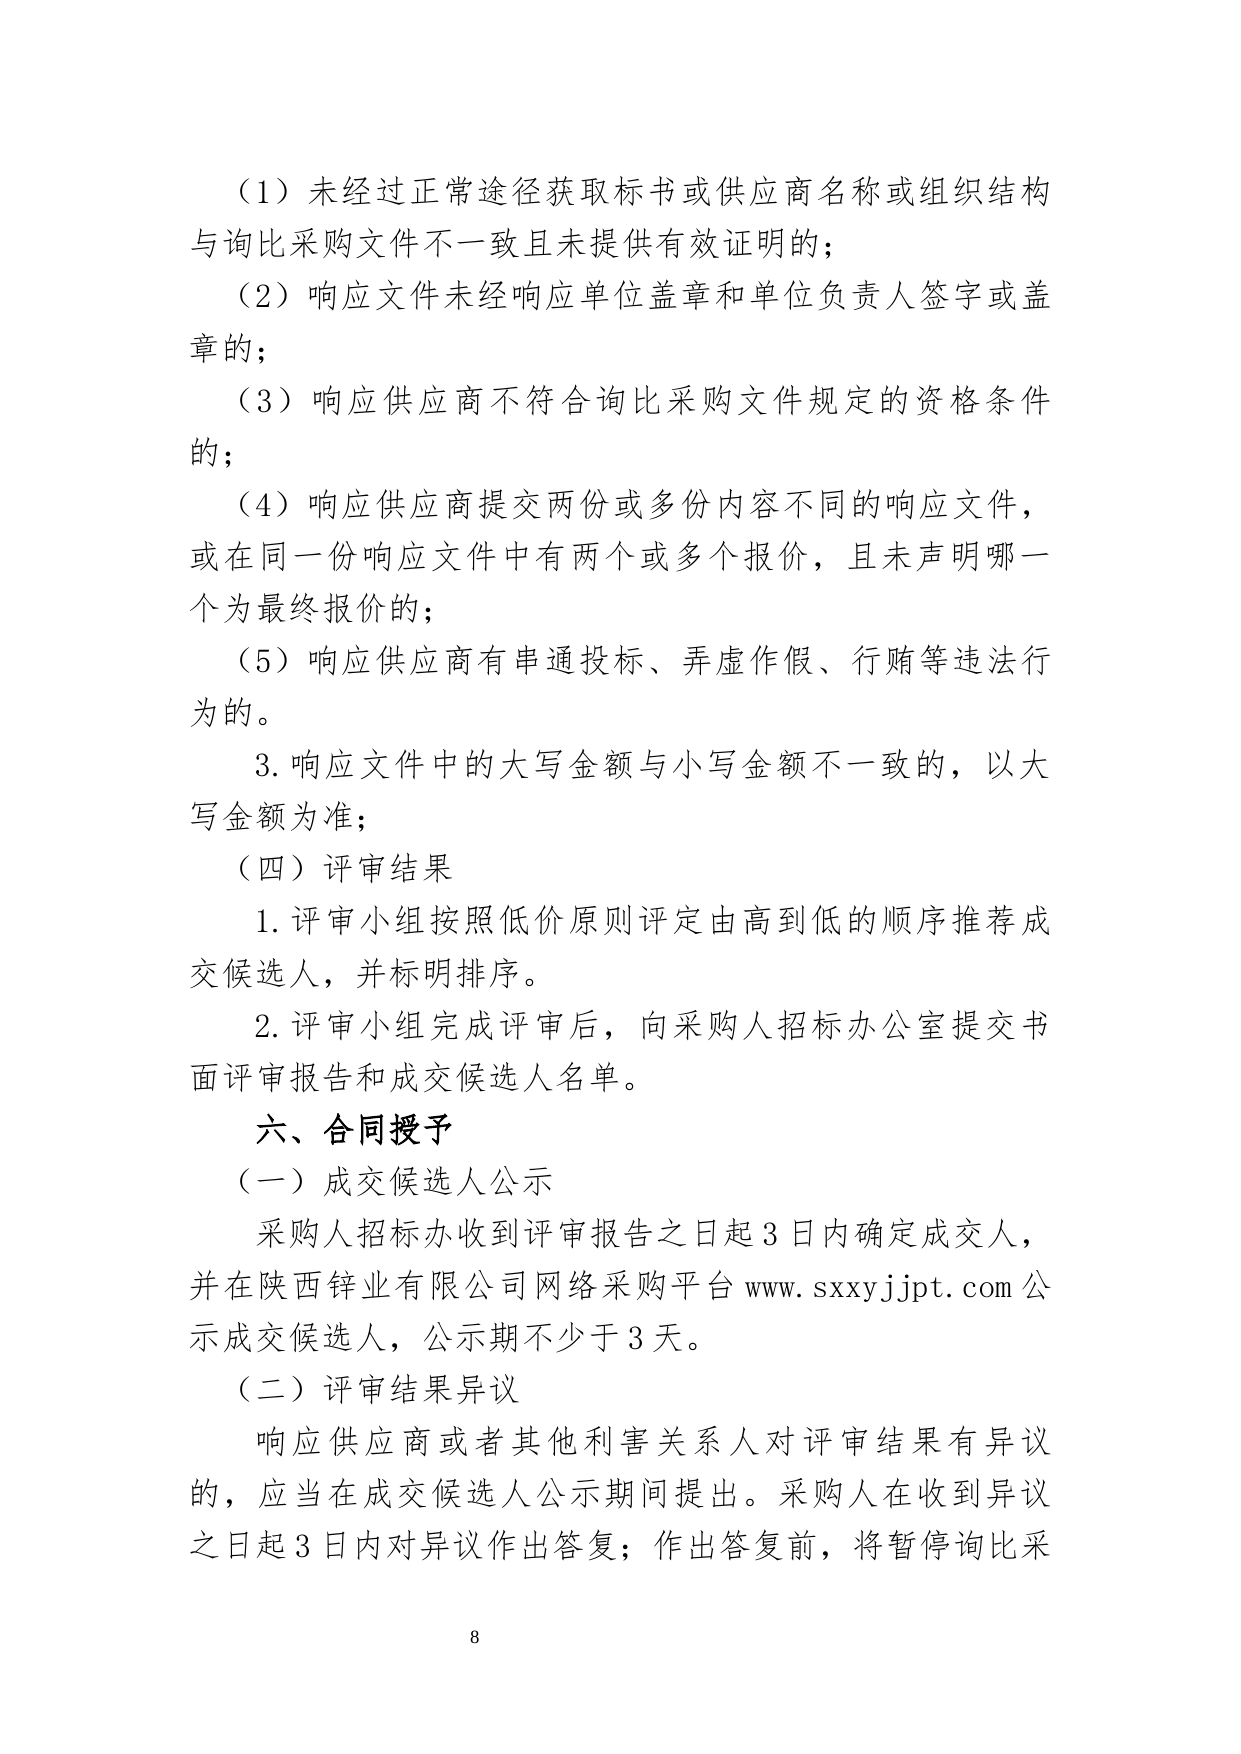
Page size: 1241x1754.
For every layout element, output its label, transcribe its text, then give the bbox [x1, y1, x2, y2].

text 3.响应文件中的大写金额与小写金额不一致的，以大写金额为准； [187, 735, 1053, 839]
text 2.评审小组完成评审后，向采购人招标办公室提交书面评审报告和成交候选人名单。 [187, 995, 1053, 1099]
subtitle 六、合同授予 [187, 1099, 1053, 1152]
text （3）响应供应商不符合询比采购文件规定的资格条件的； [187, 370, 1053, 474]
subtitle （四）评审结果 [187, 839, 1053, 891]
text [187, 1412, 1053, 1568]
text （4）响应供应商提交两份或多份内容不同的响应文件，或在同一份响应文件中有两个或多个报价，且未声明哪一个为最终报价的； [187, 474, 1053, 631]
subtitle （一）成交候选人公示 [187, 1152, 1053, 1204]
text 1.评审小组按照低价原则评定由高到低的顺序推荐成交候选人，并标明排序。 [187, 891, 1053, 995]
text （1）未经过正常途径获取标书或供应商名称或组织结构与询比采购文件不一致且未提供有效证明的； [187, 162, 1053, 266]
text 采购人招标办收到评审报告之日起3日内确定成交人，并在陕西锌业有限公司网络采购平台www.sxxyjjpt.com公示成交候选人，公示期不少于3天。 [187, 1204, 1053, 1360]
text （2）响应文件未经响应单位盖章和单位负责人签字或盖章的； [187, 266, 1053, 370]
subtitle （二）评审结果异议 [187, 1360, 1053, 1412]
text （5）响应供应商有串通投标、弄虚作假、行贿等违法行为的。 [187, 631, 1053, 735]
